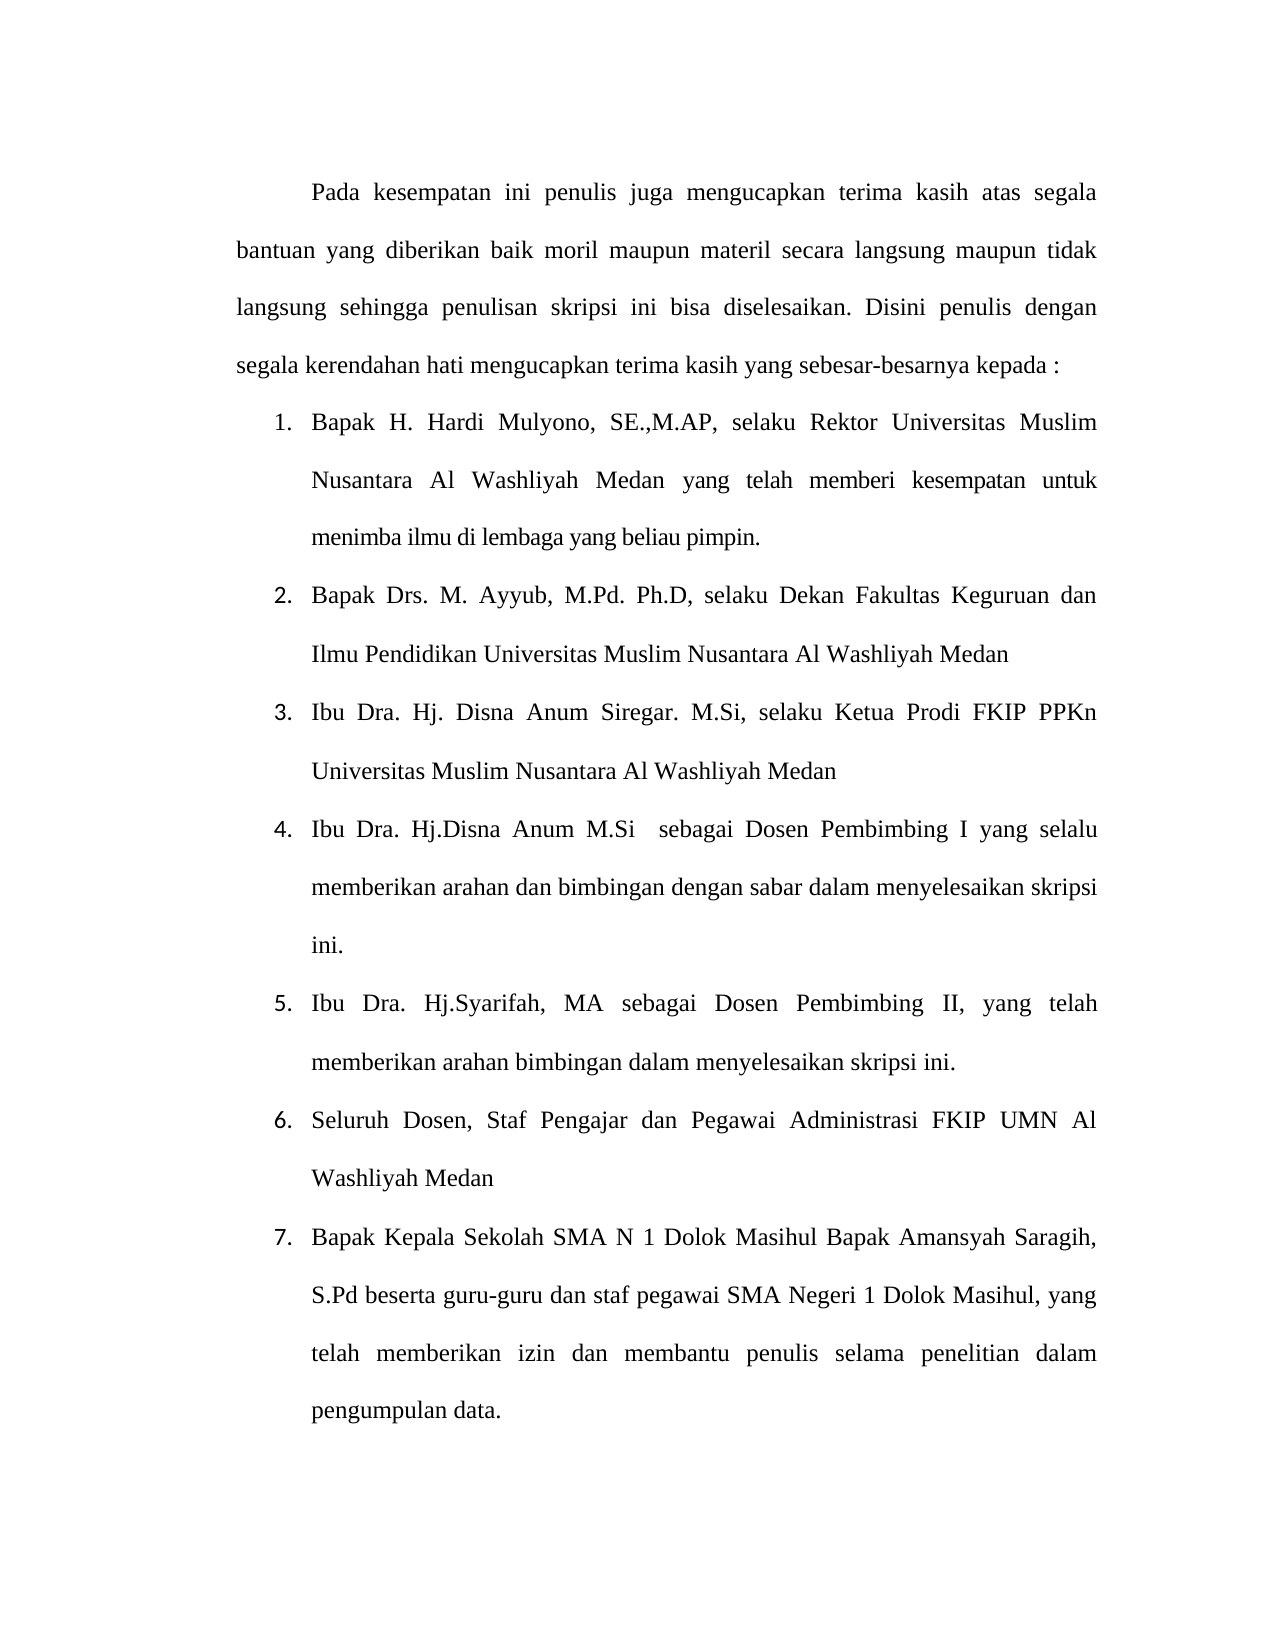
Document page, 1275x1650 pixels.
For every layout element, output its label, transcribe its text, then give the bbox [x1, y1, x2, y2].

list Ibu Dra. Hj.Disna Anum M.Si sebagai Dosen Pembimbing I yang selalu memberikan arahan dan bimbingan dengan sabar dalam menyelesaikan skripsi ini. [274, 813, 1098, 959]
list Ibu Dra. Hj.Syarifah, MA sebagai Dosen Pembimbing II, yang telah memberikan arahan bimbingan dalam menyelesaikan skripsi ini. [274, 987, 1098, 1076]
list Bapak Kepala Sekolah SMA N 1 Dolok Masihul Bapak Amansyah Saragih, S.Pd beserta guru-guru dan staf pegawai SMA Negeri 1 Dolok Masihul, yang telah memberikan izin dan membantu penulis selama penelitian dalam pengumpulan data. [274, 1221, 1098, 1424]
list Ibu Dra. Hj. Disna Anum Siregar. M.Si, selaku Ketua Prodi FKIP PPKn Universitas Muslim Nusantara Al Washliyah Medan [274, 696, 1098, 784]
list Seluruh Dosen, Staf Pengajar dan Pegawai Administrasi FKIP UMN Al Washliyah Medan [274, 1104, 1098, 1192]
text Pada kesempatan ini penulis juga mengucapkan terima kasih atas segala bantuan yang diberikan baik moril maupun materil secara langsung maupun tidak langsung sehingga penulisan skripsi ini bisa diselesaikan. Disini penulis dengan segala kerendahan hati mengucapkan terima kasih yang sebesar-besarnya kepada : [236, 177, 1098, 378]
list Bapak Drs. M. Ayyub, M.Pd. Ph.D, selaku Dekan Fakultas Keguruan dan Ilmu Pendidikan Universitas Muslim Nusantara Al Washliyah Medan [274, 580, 1098, 668]
list Bapak H. Hardi Mulyono, SE.,M.AP, selaku Rektor Universitas Muslim Nusantara Al Washliyah Medan yang telah memberi kesempatan untuk menimba ilmu di lembaga yang beliau pimpin. [274, 407, 1098, 551]
